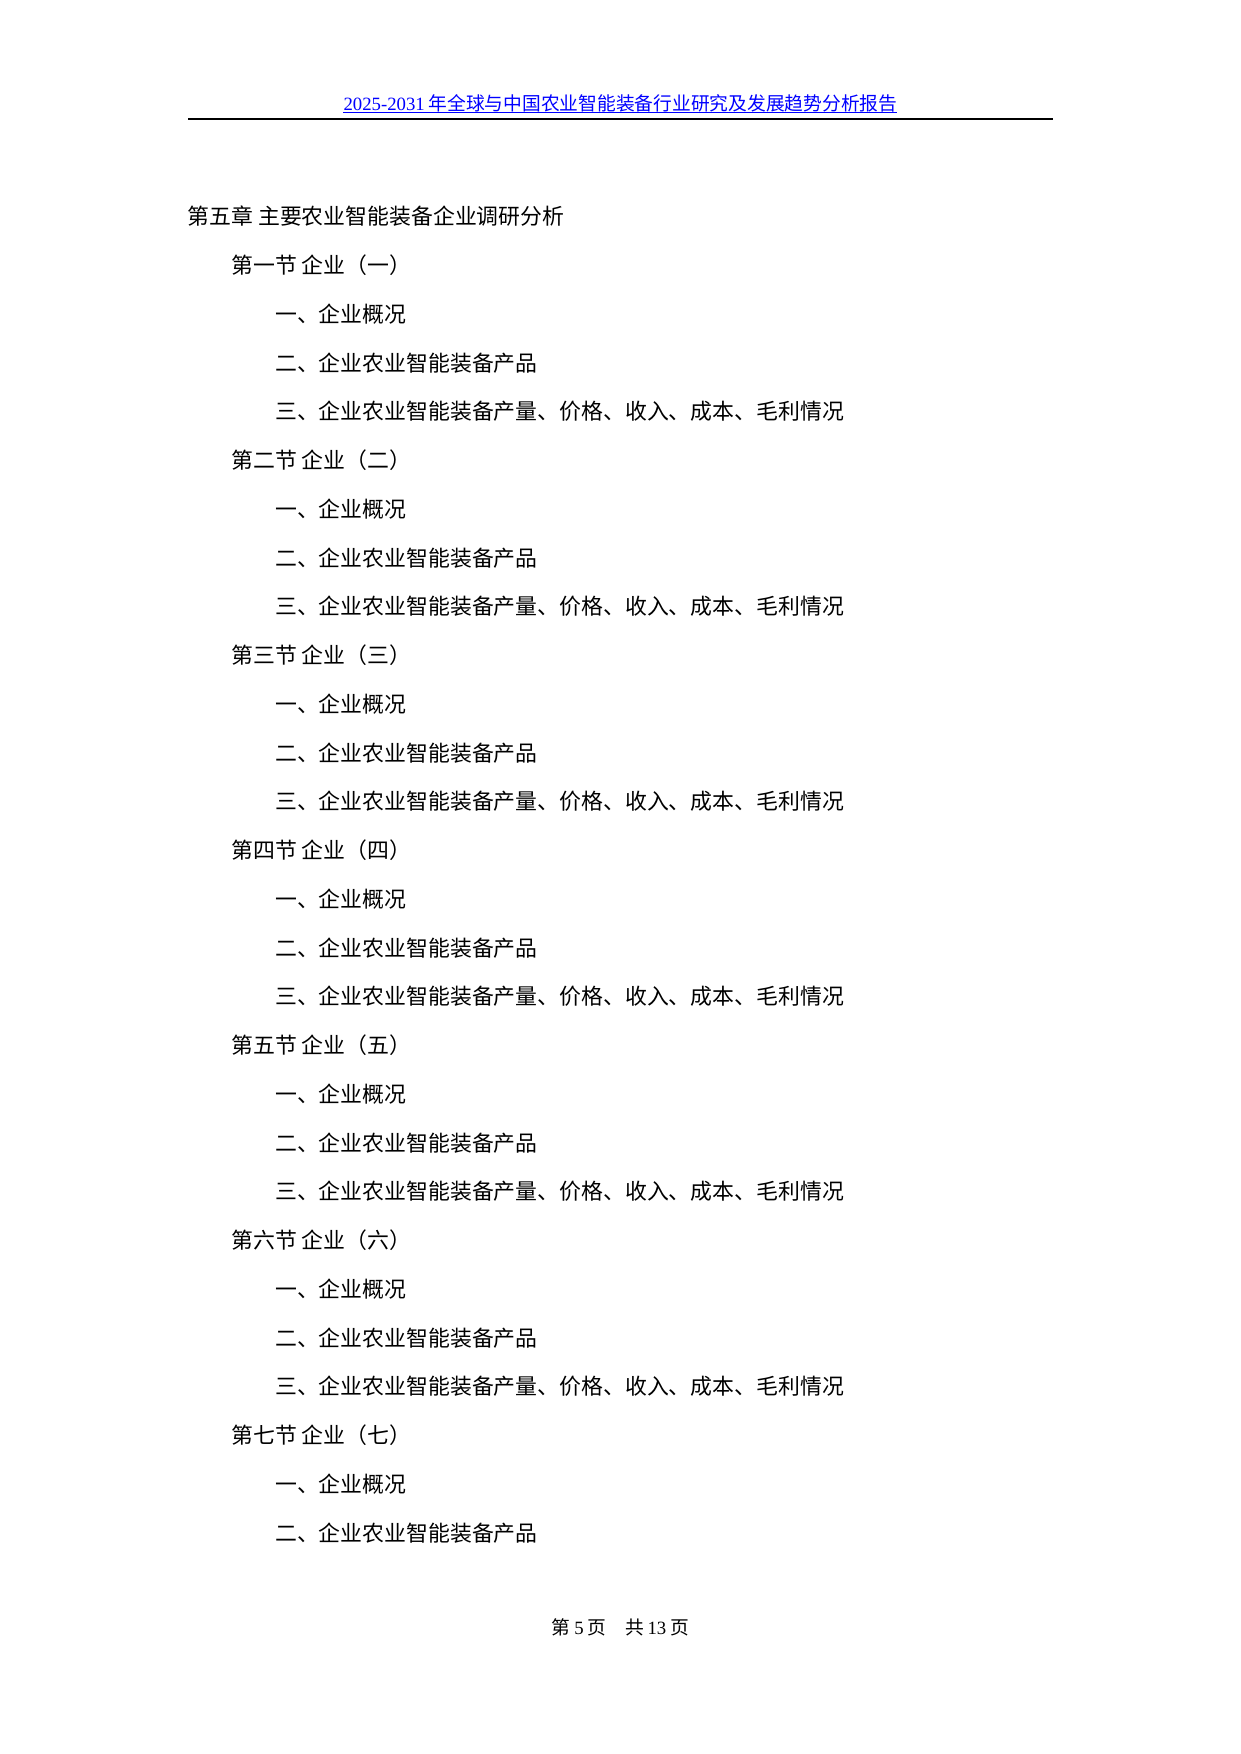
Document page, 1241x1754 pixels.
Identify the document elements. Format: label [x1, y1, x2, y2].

text [187, 150, 1053, 1548]
